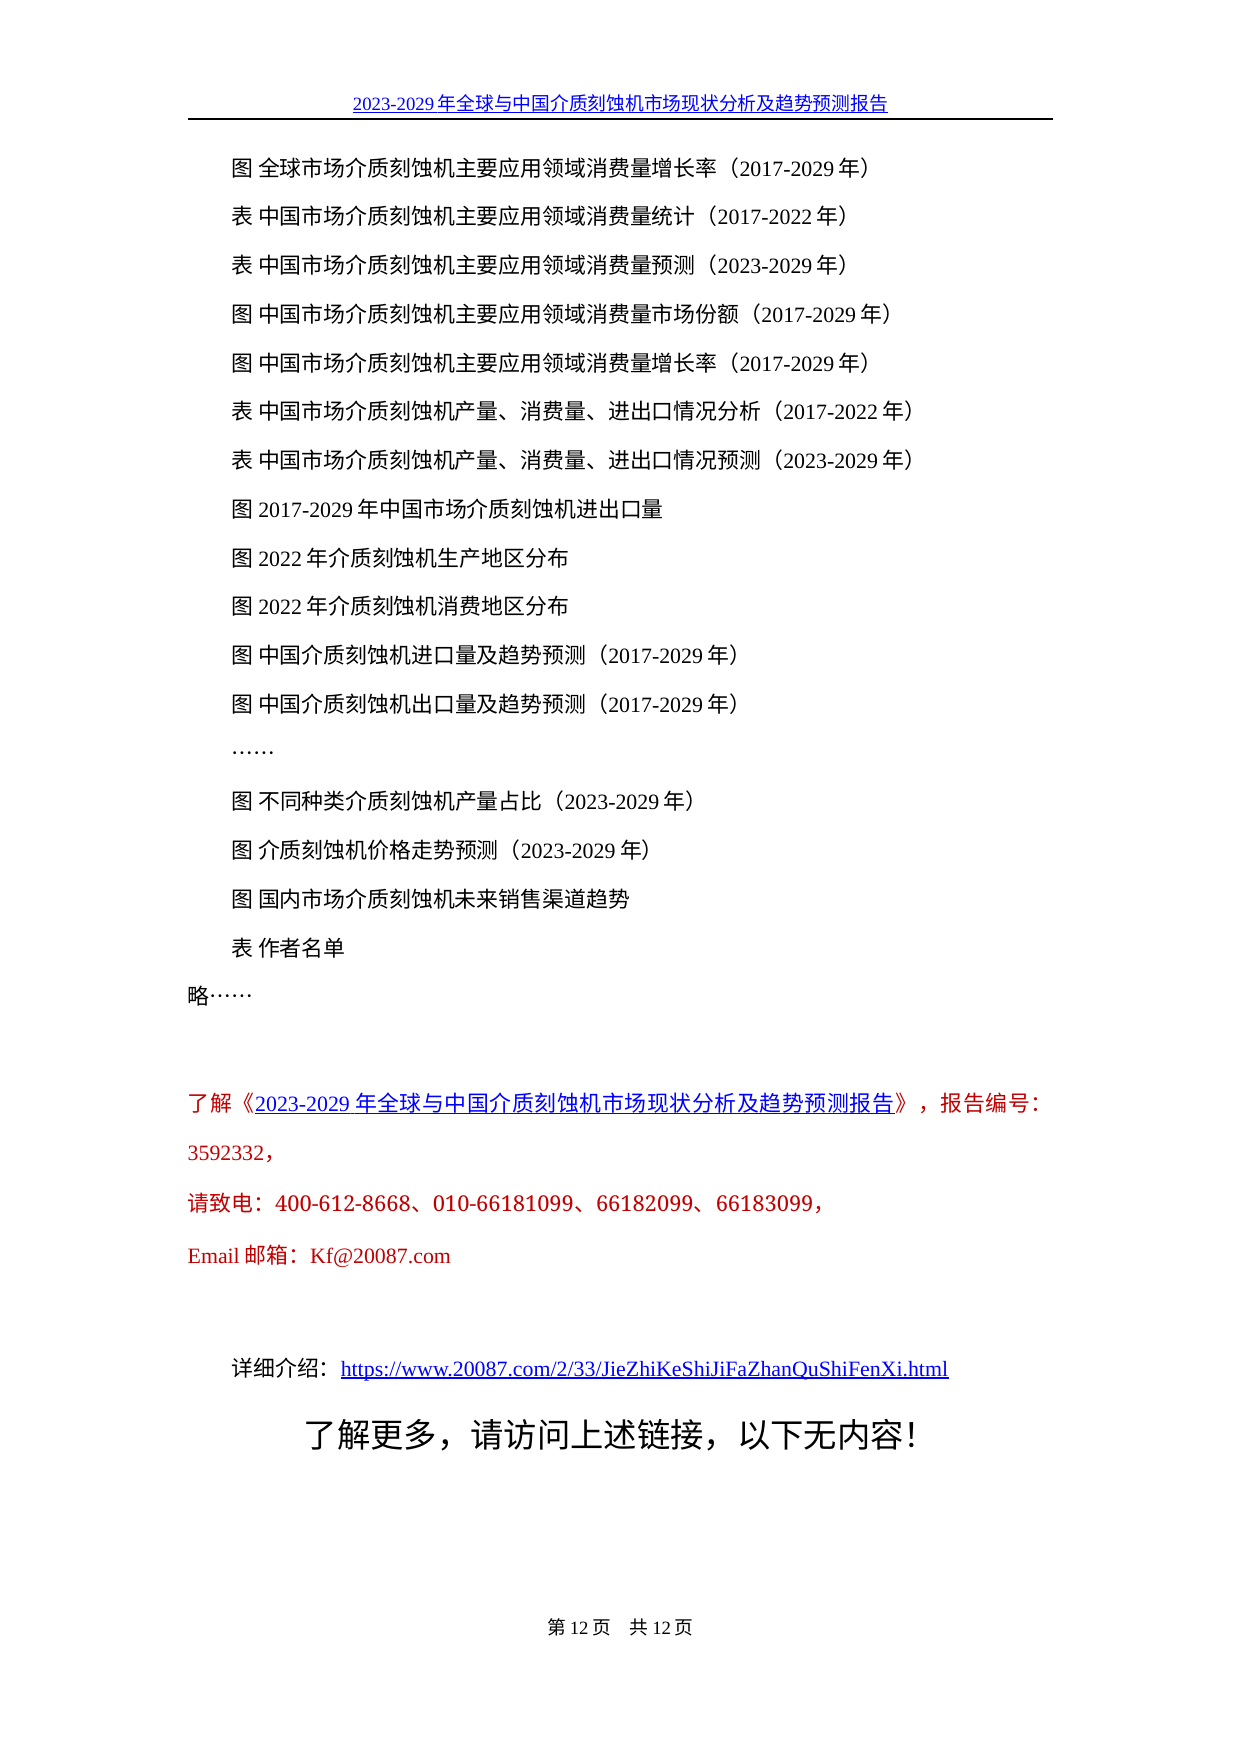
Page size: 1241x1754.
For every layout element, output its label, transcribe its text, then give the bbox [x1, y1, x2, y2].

title 了解更多，请访问上述链接，以下无内容！ [187, 1400, 1053, 1465]
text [187, 150, 1053, 1011]
text Email邮箱：Kf@20087.com [187, 1237, 1053, 1270]
text 详细介绍：https://www.20087.com/2/33/JieZhiKeShiJiFaZhanQuShiFenXi.html [187, 1350, 1053, 1383]
text 了解《2023-2029年全球与中国介质刻蚀机市场现状分析及趋势预测报告》，报告编号：3592332， [187, 1085, 1053, 1167]
text 请致电：400-612-8668、010-66181099、66182099、66183099， [187, 1186, 1053, 1218]
